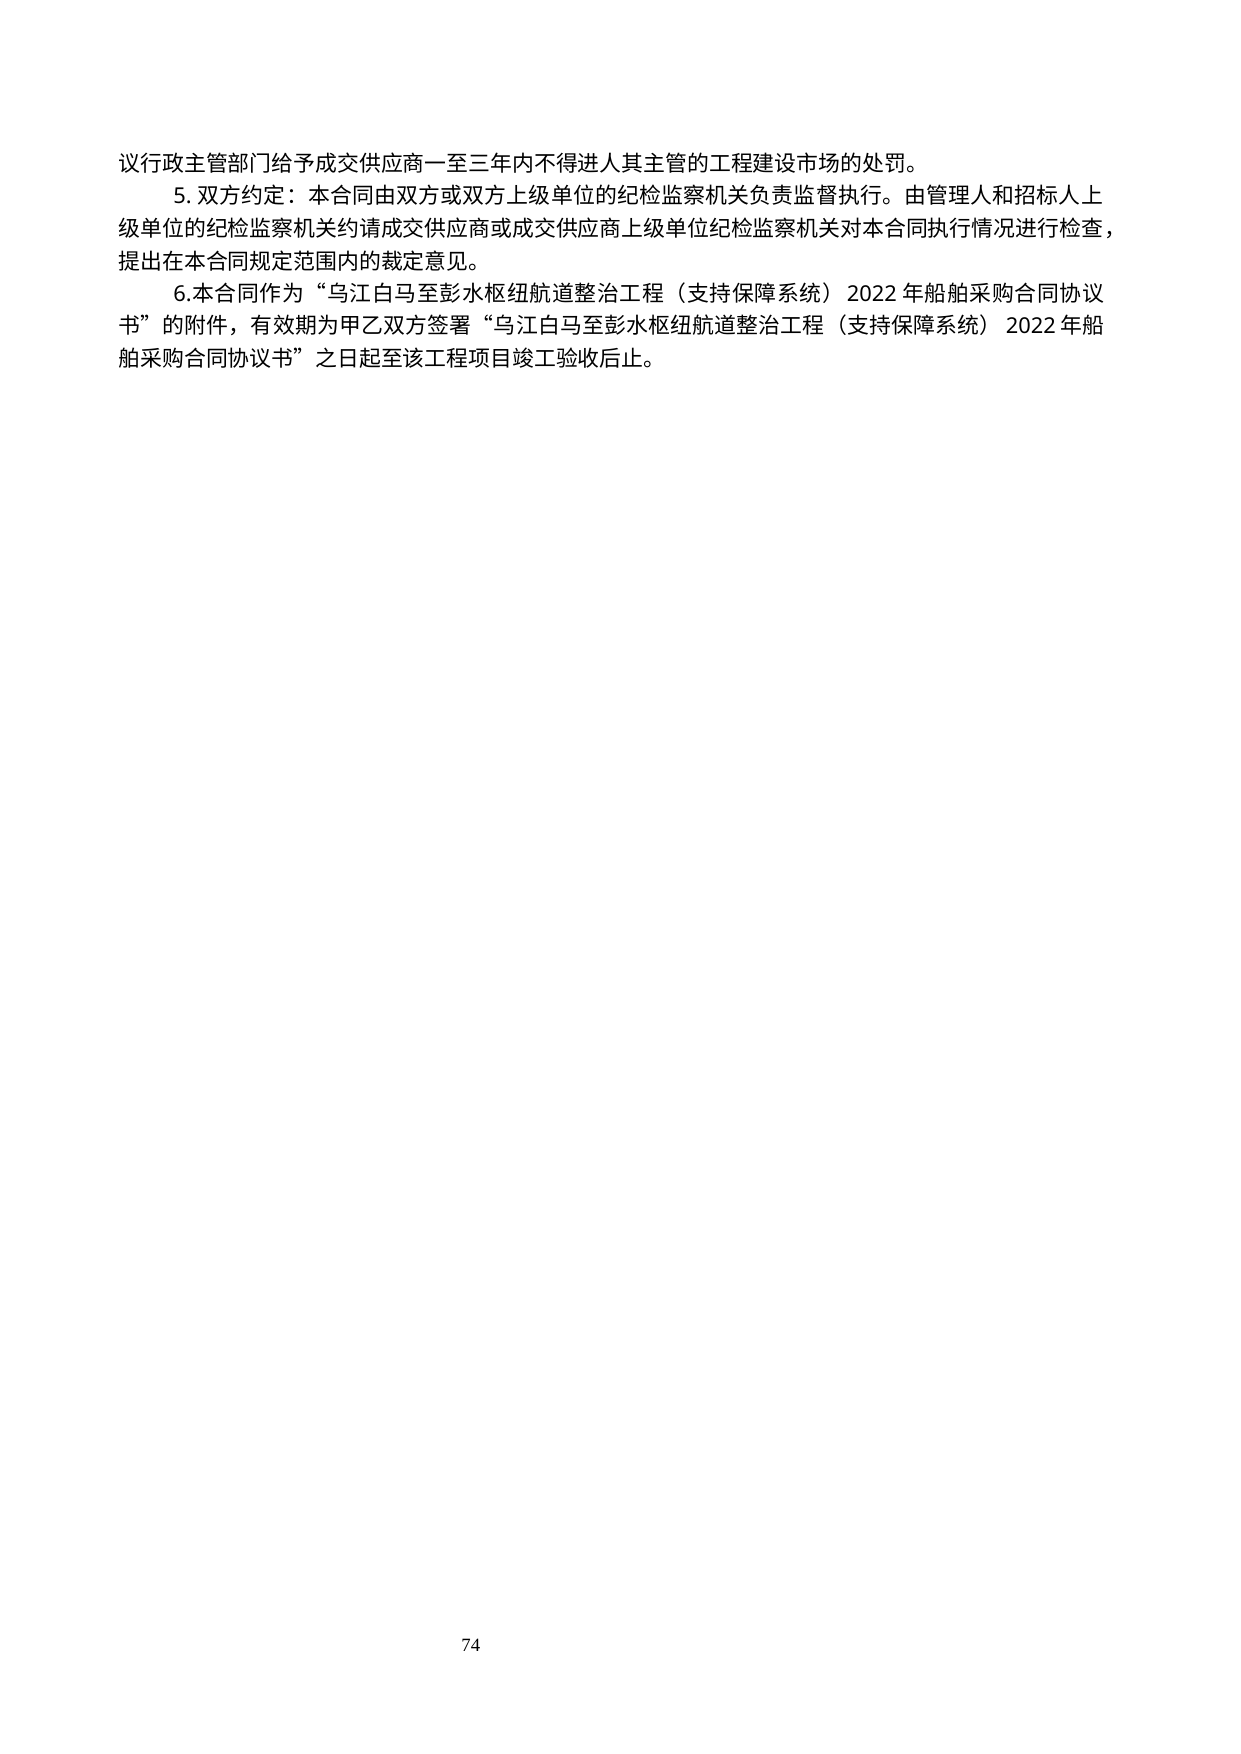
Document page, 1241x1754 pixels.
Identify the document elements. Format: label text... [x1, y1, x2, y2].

text 6.本合同作为“乌江白马至彭水枢纽航道整治工程（支持保障系统）2022年船舶采购合同协议书”的附件，有效期为甲乙双方签署“乌江白马至彭水枢纽航道整治工程（支持保障系统）2022年船舶采购合同协议书”之日起至该工程项目竣工验收后止。 [118, 276, 1104, 373]
text （2）成交供应商及其工作人员违反本合同第一、三条，按管理权限，依据有关规定给予党纪、政纪或组织处理；给管理人和招标人单位造成经济损失的，应予以赔偿；情节严重的，管理人和招标人建议行政主管部门给予成交供应商一至三年内不得进人其主管的工程建设市场的处罚。 [118, 146, 1104, 178]
text 5. 双方约定：本合同由双方或双方上级单位的纪检监察机关负责监督执行。由管理人和招标人上级单位的纪检监察机关约请成交供应商或成交供应商上级单位纪检监察机关对本合同执行情况进行检查，提出在本合同规定范围内的裁定意见。 [118, 178, 1104, 276]
